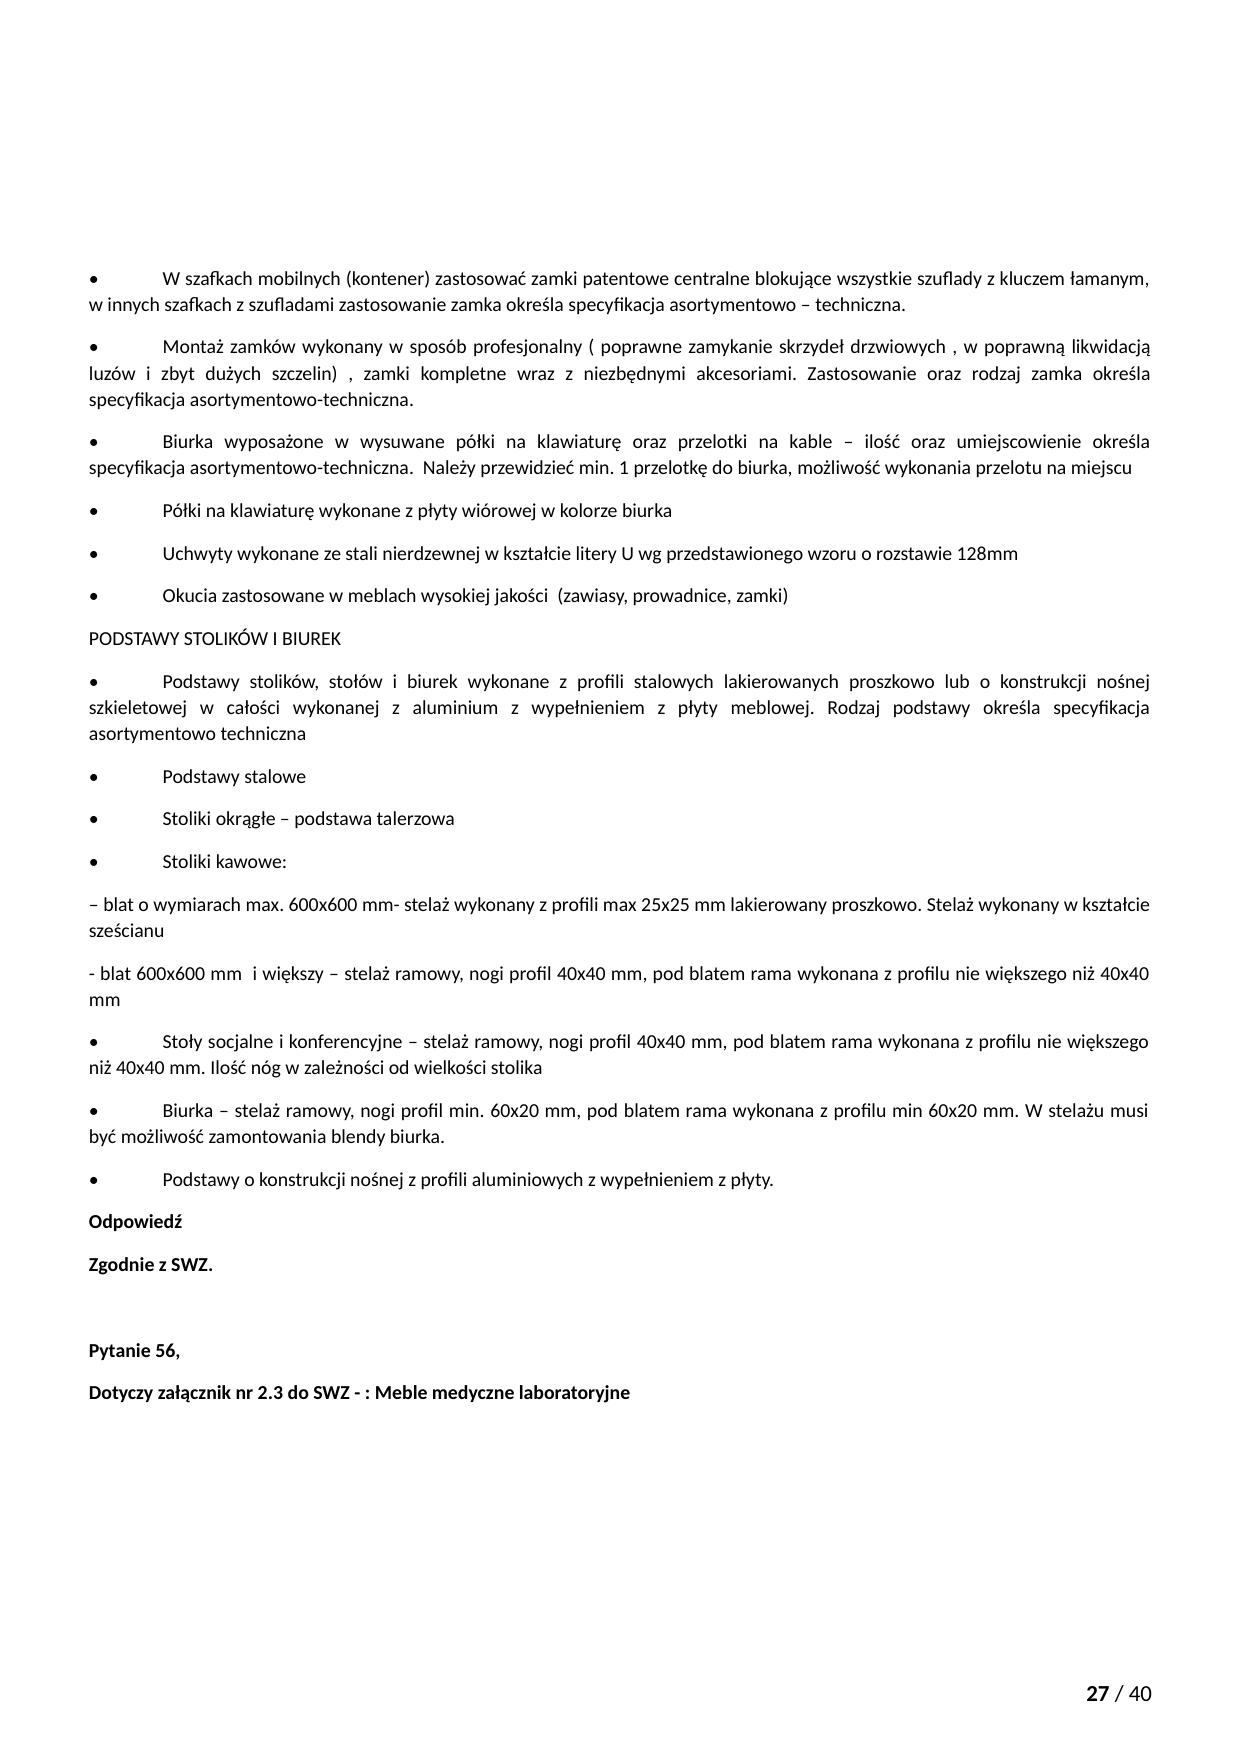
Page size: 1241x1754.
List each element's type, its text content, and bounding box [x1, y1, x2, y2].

text • Uchwyty wykonane ze stali nierdzewnej w kształcie litery U wg przedstawionego wzoru o rozstawie 128mm [89, 541, 1152, 565]
text - blat 600x600 mm i większy – stelaż ramowy, nogi profil 40x40 mm, pod blatem rama wykonana z profilu nie większego niż 40x40 mm [89, 961, 1152, 1011]
text Odpowiedź [89, 1209, 1152, 1234]
text PODSTAWY STOLIKÓW I BIUREK [89, 626, 1152, 650]
text • Stoliki okrągłe – podstawa talerzowa [89, 806, 1152, 831]
text • Półki na klawiaturę wykonane z płyty wiórowej w kolorze biurka [89, 498, 1152, 522]
text – blat o wymiarach max. 600x600 mm- stelaż wykonany z profili max 25x25 mm lakierowany proszkowo. Stelaż wykonany w kształcie sześcianu [89, 892, 1152, 942]
text • Stoliki kawowe: [89, 849, 1152, 873]
text • Podstawy stalowe [89, 764, 1152, 788]
text • W szafkach mobilnych (kontener) zastosować zamki patentowe centralne blokujące wszystkie szuflady z kluczem łamanym, w innych szafkach z szufladami zastosowanie zamka określa specyfikacja asortymentowo – techniczna. [89, 266, 1152, 316]
text • Stoły socjalne i konferencyjne – stelaż ramowy, nogi profil 40x40 mm, pod blatem rama wykonana z profilu nie większego niż 40x40 mm. Ilość nóg w zależności od wielkości stolika [89, 1029, 1152, 1079]
text Pytanie 56, [89, 1338, 1152, 1362]
text • Biurka – stelaż ramowy, nogi profil min. 60x20 mm, pod blatem rama wykonana z profilu min 60x20 mm. W stelażu musi być możliwość zamontowania blendy biurka. [89, 1098, 1152, 1148]
text Dotyczy załącznik nr 2.3 do SWZ - : Meble medyczne laboratoryjne [89, 1380, 1152, 1404]
text • Okucia zastosowane w meblach wysokiej jakości (zawiasy, prowadnice, zamki) [89, 583, 1152, 608]
text • Podstawy stolików, stołów i biurek wykonane z profili stalowych lakierowanych proszkowo lub o konstrukcji nośnej szkieletowej w całości wykonanej z aluminium z wypełnieniem z płyty meblowej. Rodzaj podstawy określa specyfikacja asortymentowo techniczna [89, 669, 1152, 745]
text • Biurka wyposażone w wysuwane półki na klawiaturę oraz przelotki na kable – ilość oraz umiejscowienie określa specyfikacja asortymentowo-techniczna. Należy przewidzieć min. 1 przelotkę do biurka, możliwość wykonania przelotu na miejscu [89, 429, 1152, 479]
text Zgodnie z SWZ. [89, 1252, 1152, 1276]
text • Montaż zamków wykonany w sposób profesjonalny ( poprawne zamykanie skrzydeł drzwiowych , w poprawną likwidacją luzów i zbyt dużych szczelin) , zamki kompletne wraz z niezbędnymi akcesoriami. Zastosowanie oraz rodzaj zamka określa specyfikacja asortymentowo-techniczna. [89, 334, 1152, 411]
text • Podstawy o konstrukcji nośnej z profili aluminiowych z wypełnieniem z płyty. [89, 1167, 1152, 1191]
